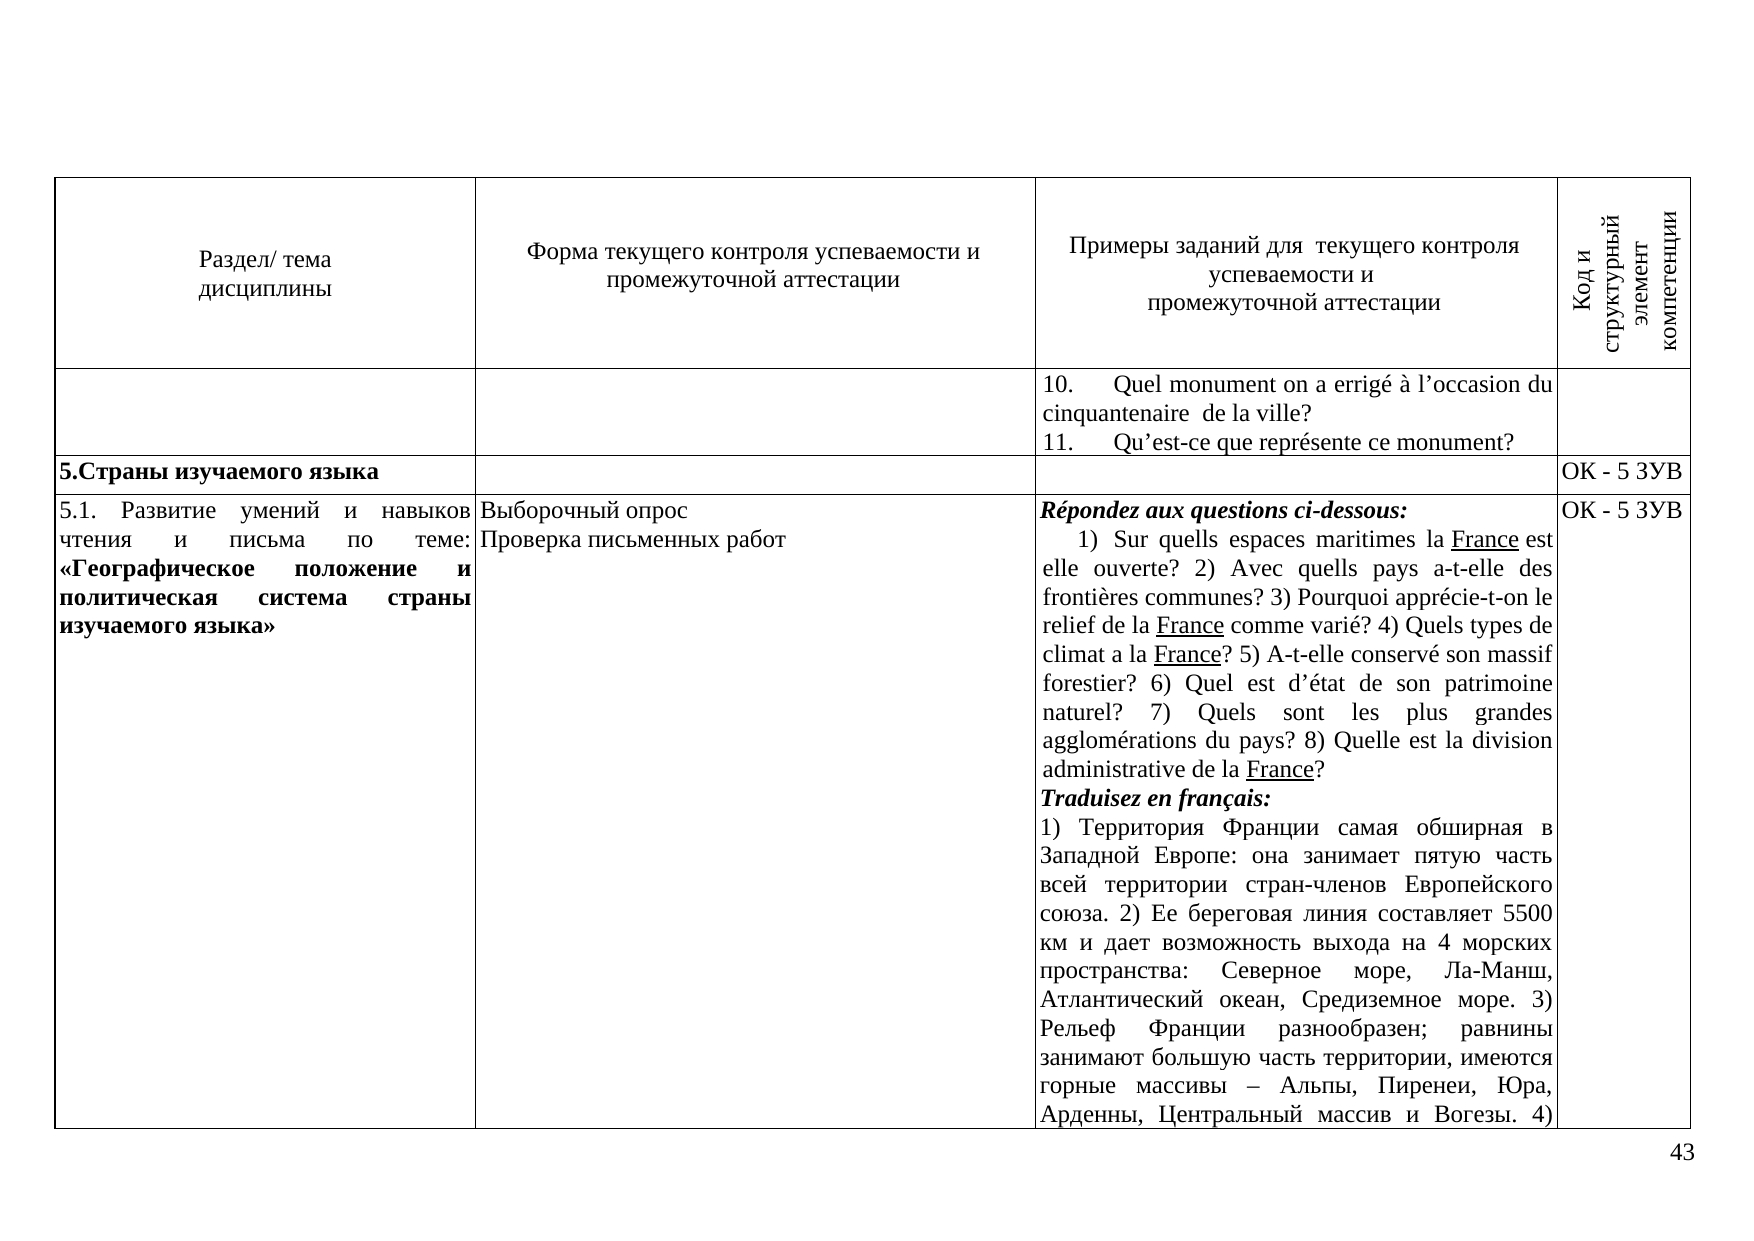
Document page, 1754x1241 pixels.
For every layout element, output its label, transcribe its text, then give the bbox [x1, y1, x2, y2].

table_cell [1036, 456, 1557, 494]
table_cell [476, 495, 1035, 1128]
table_header Форма текущего контроля успеваемости и промежуточной аттестации [476, 178, 1035, 368]
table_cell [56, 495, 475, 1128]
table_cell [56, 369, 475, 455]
table_header Код и структурный элемент компетенции [1558, 178, 1690, 368]
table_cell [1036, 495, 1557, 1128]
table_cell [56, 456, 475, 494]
table_header Раздел/ тема дисциплины [56, 178, 475, 368]
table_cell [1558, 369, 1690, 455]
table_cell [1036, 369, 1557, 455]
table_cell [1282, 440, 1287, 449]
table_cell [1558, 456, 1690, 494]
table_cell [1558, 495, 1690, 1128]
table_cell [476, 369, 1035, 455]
table_header Примеры заданий для текущего контроля успеваемости и промежуточной аттестации [1036, 178, 1557, 368]
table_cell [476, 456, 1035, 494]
